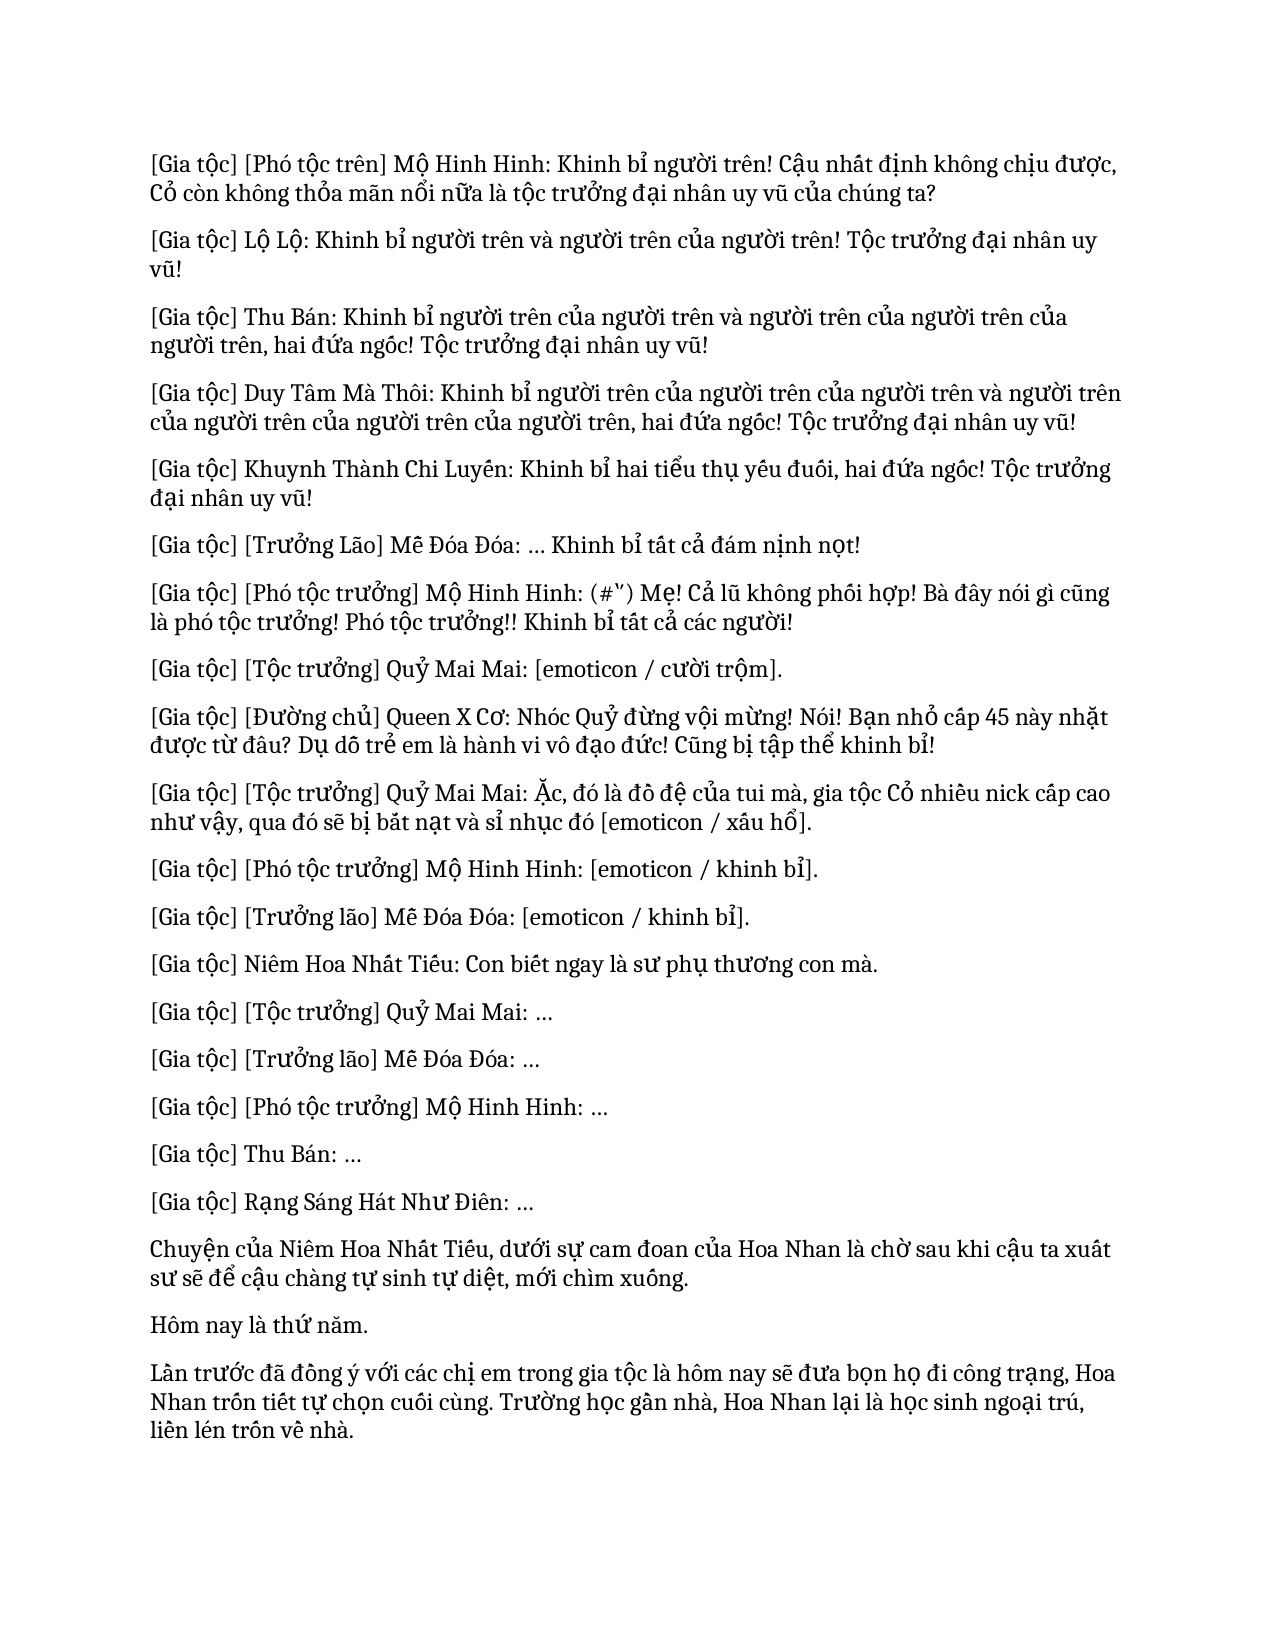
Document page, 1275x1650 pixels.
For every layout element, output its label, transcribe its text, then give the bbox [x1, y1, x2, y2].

text Lần trước đã đồng ý với các chị em trong gia tộc là hôm nay sẽ đưa bọn họ đi công trạng, Hoa Nhan trốn tiết tự chọn cuối cùng. Trường học gần nhà, Hoa Nhan lại là học sinh ngoại trú, liền lén trốn về nhà. [150, 1359, 1125, 1445]
text [Gia tộc] [Phó tộc trưởng] Mộ Hinh Hinh: (#‵′) Mẹ! Cả lũ không phối hợp! Bà đây nói gì cũng là phó tộc trưởng! Phó tộc trưởng!! Khinh bỉ tất cả các người! [150, 579, 1125, 636]
text Hôm nay là thứ năm. [150, 1311, 1125, 1340]
text [Gia tộc] Lộ Lộ: Khinh bỉ người trên và người trên của người trên! Tộc trưởng đại nhân uy vũ! [150, 226, 1125, 284]
text [Gia tộc] Niêm Hoa Nhất Tiếu: Con biết ngay là sư phụ thương con mà. [150, 950, 1125, 979]
text [Gia tộc] Duy Tâm Mà Thôi: Khinh bỉ người trên của người trên của người trên và người trên của người trên của người trên của người trên, hai đứa ngốc! Tộc trưởng đại nhân uy vũ! [150, 379, 1125, 436]
text [Gia tộc] [Tộc trưởng] Quỷ Mai Mai: [emoticon / cười trộm]. [150, 655, 1125, 684]
text [Gia tộc] Khuynh Thành Chi Luyến: Khinh bỉ hai tiểu thụ yếu đuối, hai đứa ngốc! Tộc trưởng đại nhân uy vũ! [150, 455, 1125, 512]
text [Gia tộc] [Tộc trưởng] Quỷ Mai Mai: Ặc, đó là đồ đệ của tui mà, gia tộc Cỏ nhiều nick cấp cao như vậy, qua đó sẽ bị bắt nạt và sỉ nhục đó [emoticon / xấu hổ]. [150, 779, 1125, 836]
text [Gia tộc] [Phó tộc trưởng] Mộ Hinh Hinh: [emoticon / khinh bỉ]. [150, 855, 1125, 884]
text [Gia tộc] Thu Bán: … [150, 1140, 1125, 1169]
text [Gia tộc] [Đường chủ] Queen X Cơ: Nhóc Quỷ đừng vội mừng! Nói! Bạn nhỏ cấp 45 này nhặt được từ đâu? Dụ dỗ trẻ em là hành vi vô đạo đức! Cũng bị tập thể khinh bỉ! [150, 702, 1125, 760]
text [Gia tộc] Rạng Sáng Hát Như Điên: … [150, 1187, 1125, 1216]
text [Gia tộc] Thu Bán: Khinh bỉ người trên của người trên và người trên của người trên của người trên, hai đứa ngốc! Tộc trưởng đại nhân uy vũ! [150, 302, 1125, 360]
text Chuyện của Niêm Hoa Nhất Tiếu, dưới sự cam đoan của Hoa Nhan là chờ sau khi cậu ta xuất sư sẽ để cậu chàng tự sinh tự diệt, mới chìm xuống. [150, 1235, 1125, 1292]
text [Gia tộc] [Tộc trưởng] Quỷ Mai Mai: … [150, 997, 1125, 1026]
text [Gia tộc] [Trưởng lão] Mễ Đóa Đóa: [emoticon / khinh bỉ]. [150, 902, 1125, 931]
text [Gia tộc] [Phó tộc trên] Mộ Hinh Hinh: Khinh bỉ người trên! Cậu nhất định không chịu được, Cỏ còn không thỏa mãn nổi nữa là tộc trưởng đại nhân uy vũ của chúng ta? [150, 150, 1125, 207]
text [Gia tộc] [Trưởng Lão] Mễ Đóa Đóa: … Khinh bỉ tất cả đám nịnh nọt! [150, 531, 1125, 560]
text [Gia tộc] [Trưởng lão] Mễ Đóa Đóa: … [150, 1045, 1125, 1074]
text [Gia tộc] [Phó tộc trưởng] Mộ Hinh Hinh: … [150, 1092, 1125, 1121]
